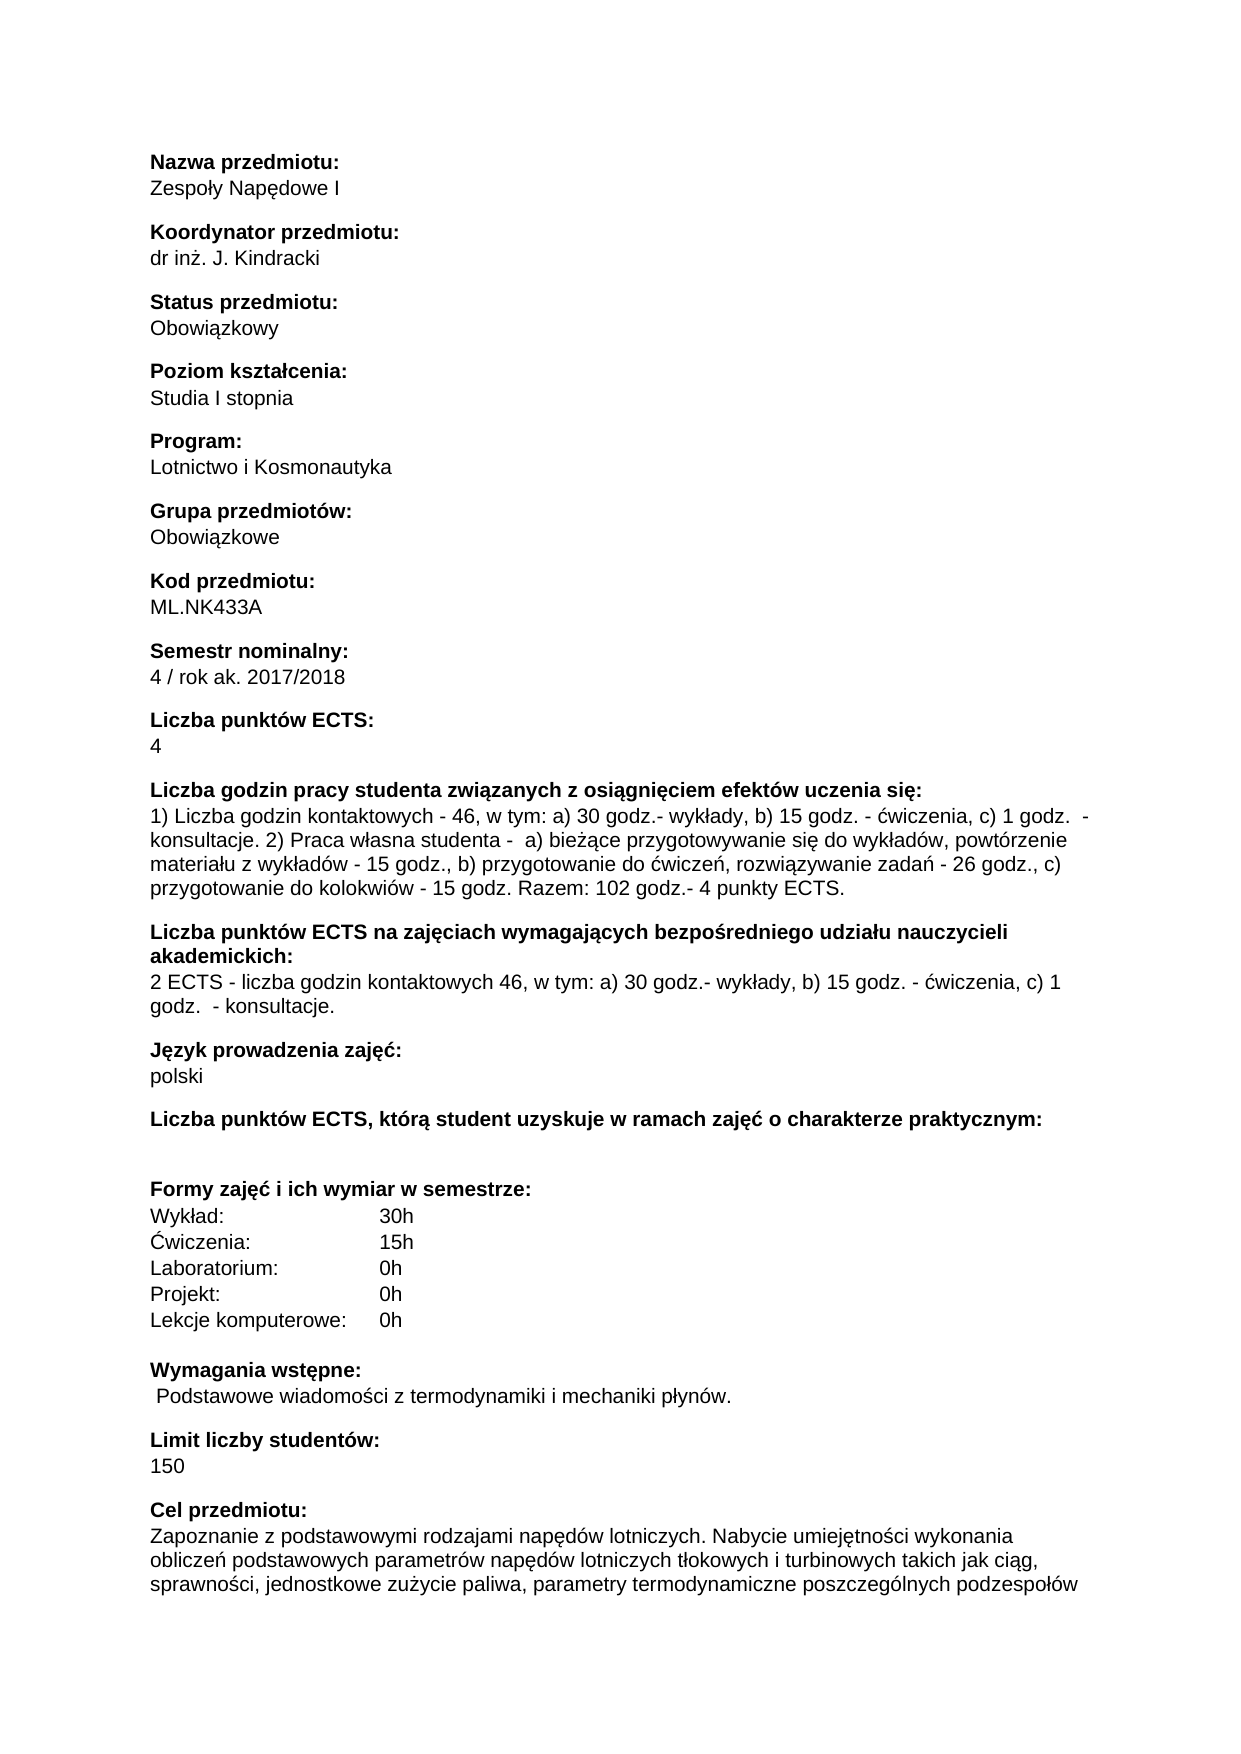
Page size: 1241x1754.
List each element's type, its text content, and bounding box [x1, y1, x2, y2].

table_cell 0h [369, 1306, 597, 1332]
text polski [150, 1063, 1090, 1087]
table_cell 0h [369, 1280, 597, 1306]
text ML.NK433A [150, 595, 1090, 619]
text 4 / rok ak. 2017/2018 [150, 664, 1090, 688]
text Liczba punktów ECTS, którą student uzyskuje w ramach zajęć o charakterze praktycznym: [150, 1107, 1090, 1131]
text Grupa przedmiotów: [150, 499, 1090, 523]
table_cell Projekt: [140, 1282, 367, 1306]
text dr inż. J. Kindracki [150, 246, 1090, 270]
text 2 ECTS - liczba godzin kontaktowych 46, w tym: a) 30 godz.- wykłady, b) 15 godz. - ćwiczenia, c) 1 godz. - konsultacje. [150, 970, 1090, 1018]
text Studia I stopnia [150, 385, 1090, 409]
text Zespoły Napędowe I [150, 176, 1090, 200]
table_cell Ćwiczenia: [140, 1230, 367, 1254]
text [150, 1523, 1090, 1595]
table_cell Laboratorium: [140, 1256, 367, 1280]
text Limit liczby studentów: [150, 1428, 1090, 1452]
text Poziom kształcenia: [150, 359, 1090, 383]
text Formy zajęć i ich wymiar w semestrze: [150, 1177, 1090, 1201]
text Obowiązkowy [150, 316, 1090, 339]
table_header Wykład: [140, 1204, 367, 1228]
table_cell Lekcje komputerowe: [140, 1308, 367, 1332]
text 4 [150, 734, 1090, 758]
text Wymagania wstępne: [150, 1358, 1090, 1382]
text Semestr nominalny: [150, 638, 1090, 662]
text Koordynator przedmiotu: [150, 220, 1090, 244]
text 1) Liczba godzin kontaktowych - 46, w tym: a) 30 godz.- wykłady, b) 15 godz. - ćwiczenia, c) 1 godz. - konsultacje. 2) Praca własna studenta - a) bieżące przygotowywanie się do wykładów, powtórzenie materiału z wykładów - 15 godz., b) przygotowanie do ćwiczeń, rozwiązywanie zadań - 26 godz., c) przygotowanie do kolokwiów - 15 godz. Razem: 102 godz.- 4 punkty ECTS. [150, 804, 1090, 900]
text Lotnictwo i Kosmonautyka [150, 455, 1090, 479]
text Podstawowe wiadomości z termodynamiki i mechaniki płynów. [150, 1384, 1090, 1408]
text Cel przedmiotu: [150, 1497, 1090, 1521]
text Nazwa przedmiotu: [150, 150, 1090, 174]
text 150 [150, 1454, 1090, 1478]
text Status przedmiotu: [150, 289, 1090, 313]
text Liczba punktów ECTS na zajęciach wymagających bezpośredniego udziału nauczycieli akademickich: [150, 920, 1090, 968]
table_cell 15h [369, 1228, 597, 1254]
text Obowiązkowe [150, 525, 1090, 549]
text Program: [150, 429, 1090, 453]
table_cell 0h [369, 1254, 597, 1280]
table_header 30h [369, 1204, 597, 1228]
text Liczba godzin pracy studenta związanych z osiągnięciem efektów uczenia się: [150, 778, 1090, 802]
text Kod przedmiotu: [150, 569, 1090, 593]
text Język prowadzenia zajęć: [150, 1037, 1090, 1061]
text Liczba punktów ECTS: [150, 708, 1090, 732]
